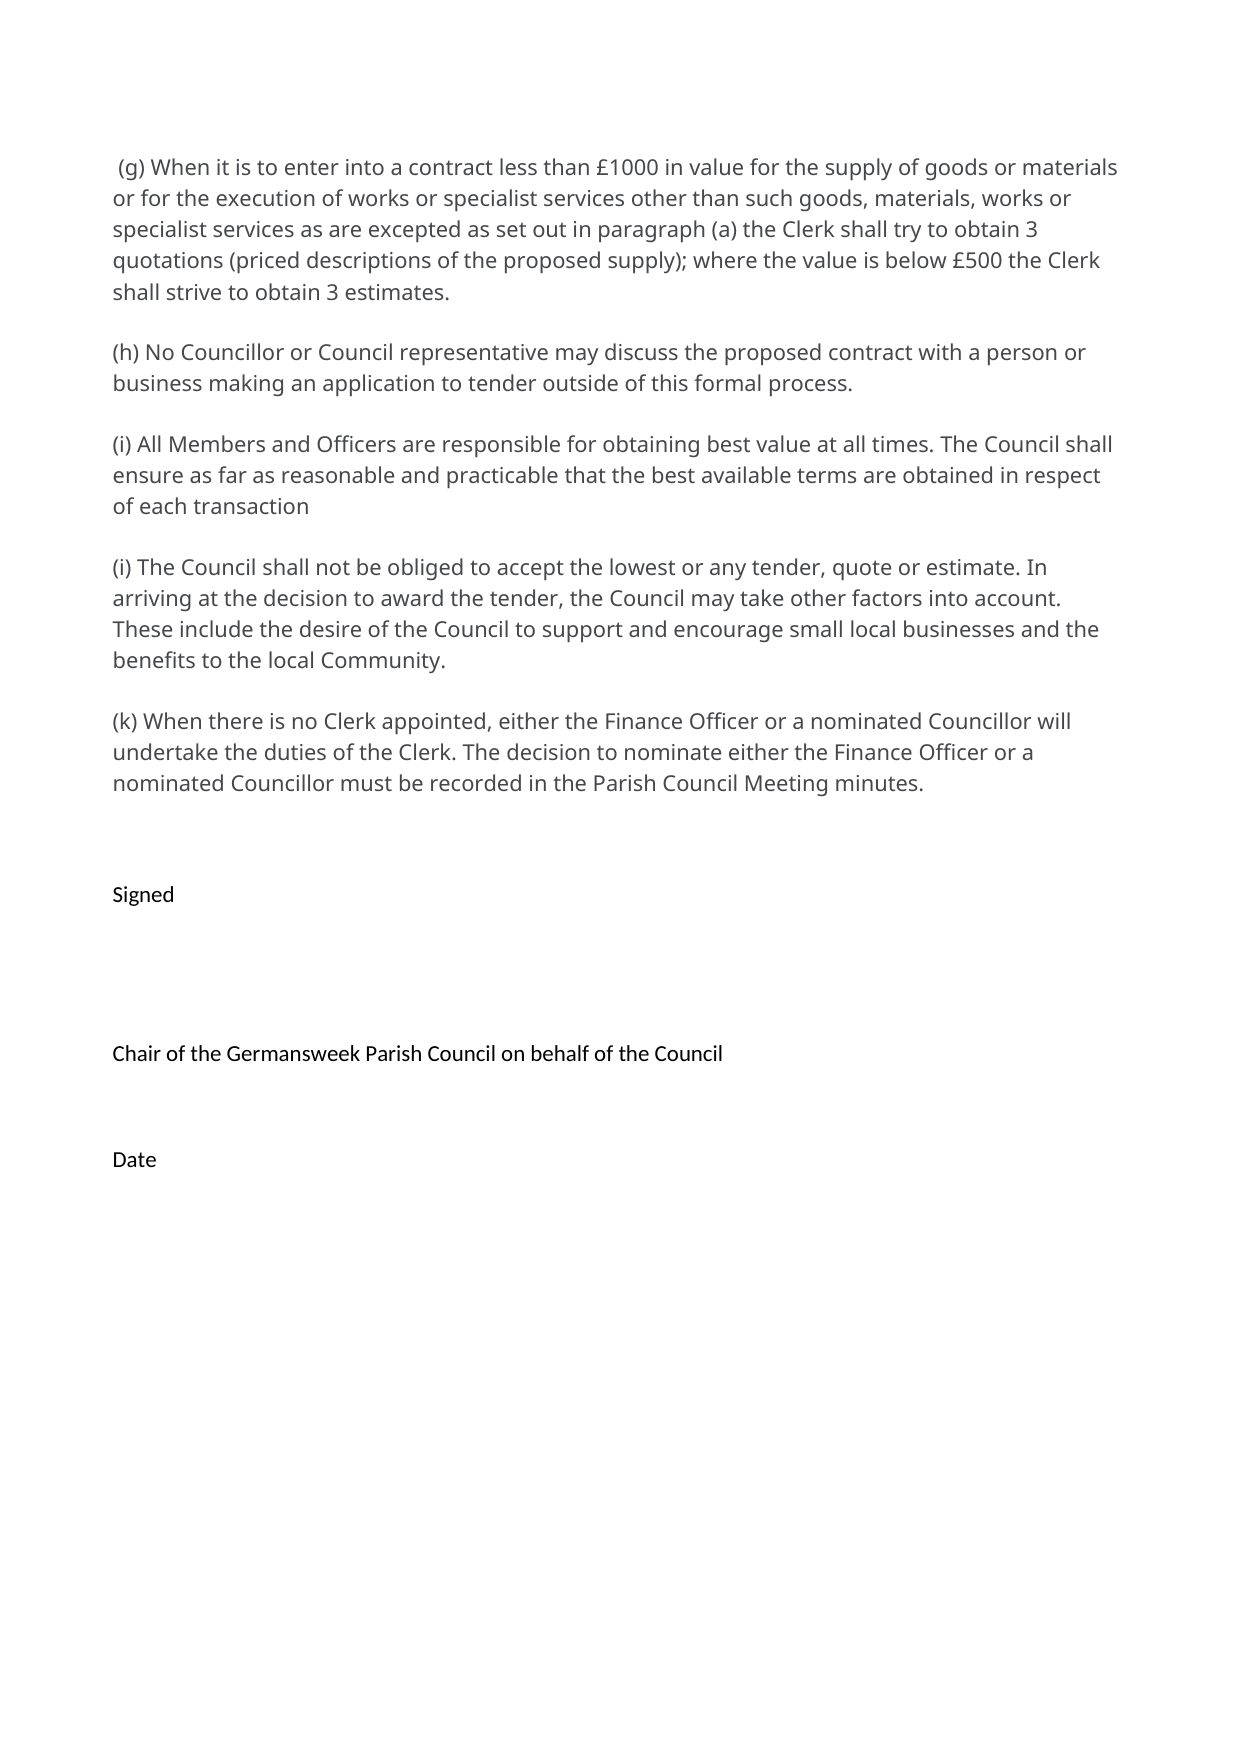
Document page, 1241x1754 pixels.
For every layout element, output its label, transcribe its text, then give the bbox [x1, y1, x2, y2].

text (g) When it is to enter into a contract less than £1000 in value for the supply of goods or materials or for the execution of works or specialist services other than such goods, materials, works or specialist services as are excepted as set out in paragraph (a) the Clerk shall try to obtain 3 quotations (priced descriptions of the proposed supply); where the value is below £500 the Clerk shall strive to obtain 3 estimates. [112, 150, 1128, 306]
text Date [112, 1145, 1128, 1173]
text (k) When there is no Clerk appointed, either the Finance Officer or a nominated Councillor will undertake the duties of the Clerk. The decision to nominate either the Finance Officer or a nominated Councillor must be recorded in the Parish Council Meeting minutes. [112, 704, 1128, 798]
text Signed [112, 880, 1128, 908]
text (i) The Council shall not be obliged to accept the lowest or any tender, quote or estimate. In arriving at the decision to award the tender, the Council may take other factors into account. These include the desire of the Council to support and encourage small local businesses and the benefits to the local Community. [112, 550, 1128, 675]
text (i) All Members and Officers are responsible for obtaining best value at all times. The Council shall ensure as far as reasonable and practicable that the best available terms are obtained in respect of each transaction [112, 427, 1128, 521]
text (h) No Councillor or Council representative may discuss the proposed contract with a person or business making an application to tender outside of this formal process. [112, 335, 1128, 398]
text Chair of the Germansweek Parish Council on behalf of the Council [112, 1039, 1128, 1067]
